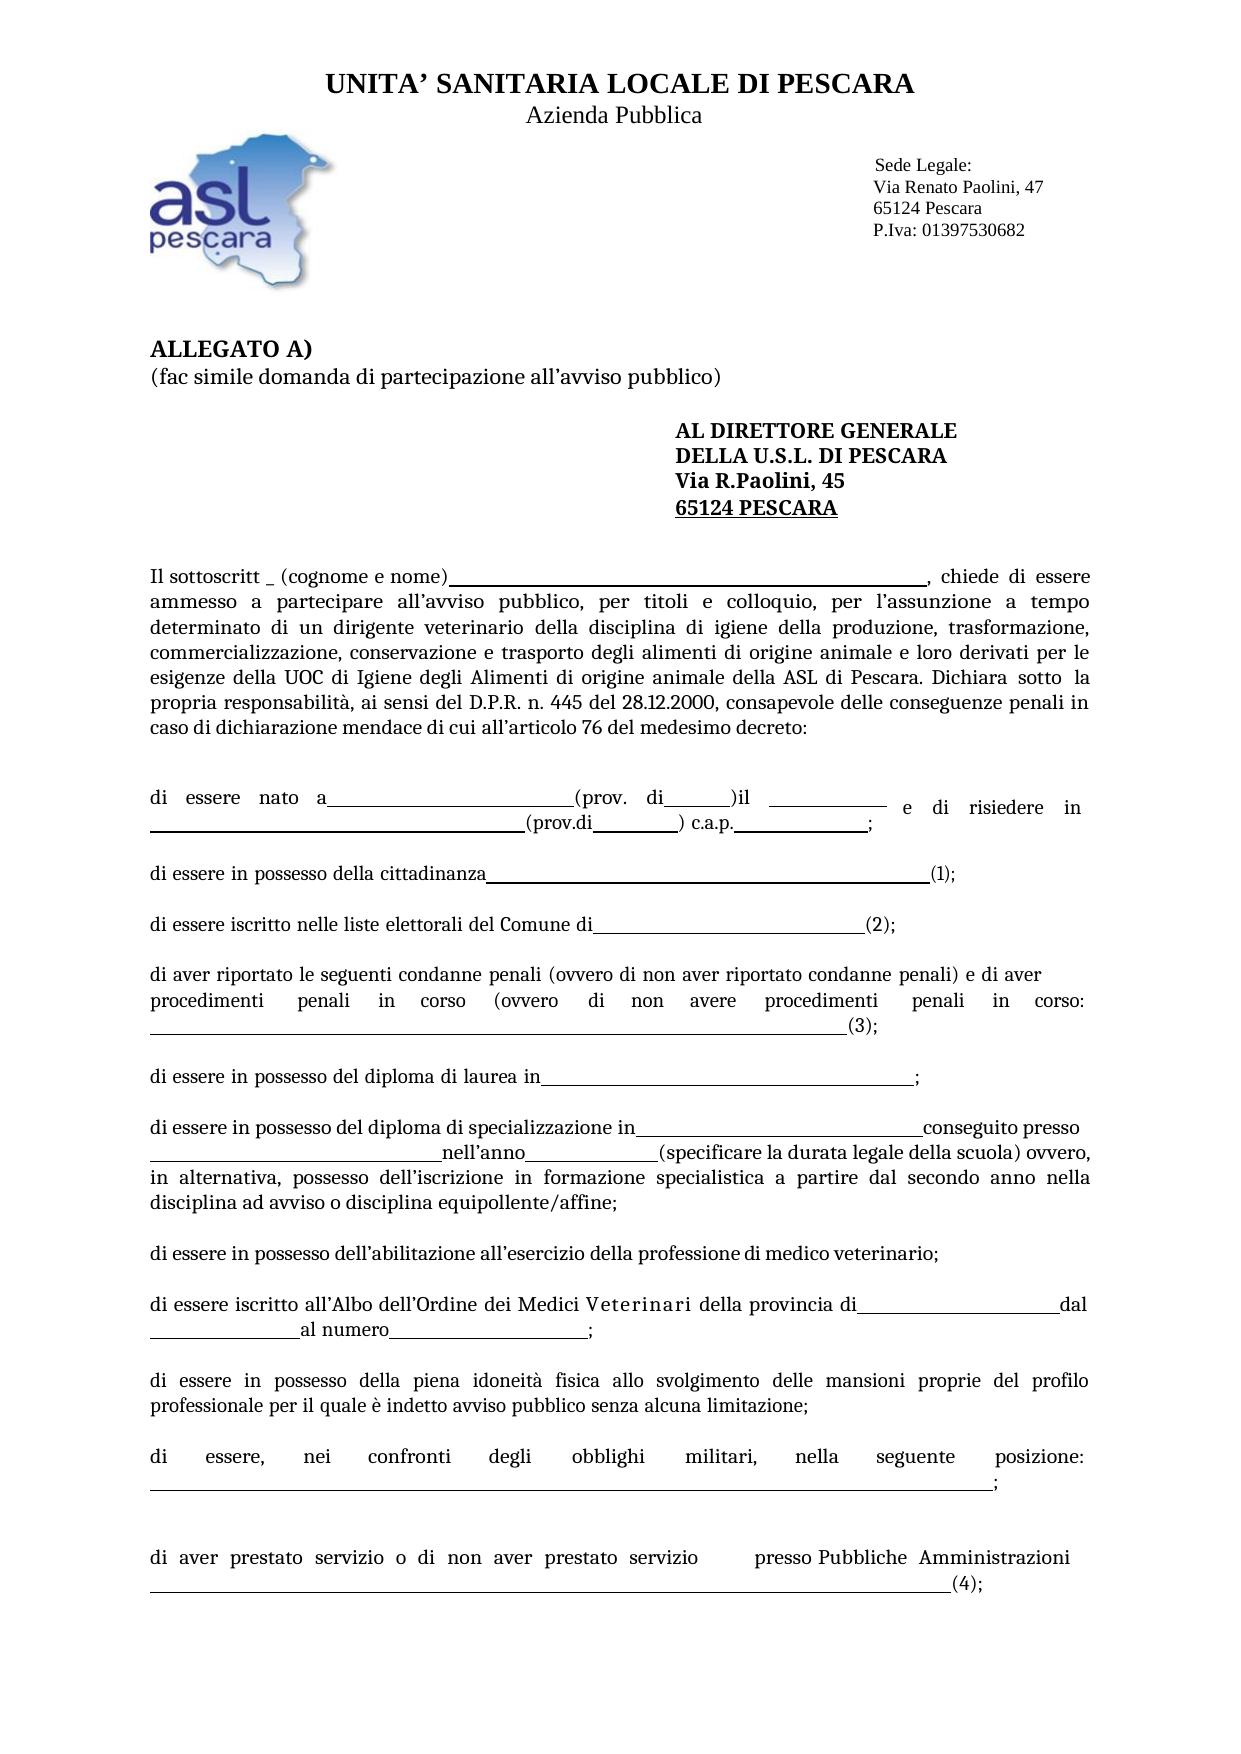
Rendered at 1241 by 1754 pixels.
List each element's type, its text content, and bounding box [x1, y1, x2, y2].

text (4); [150, 1571, 1121, 1595]
text di essere in possesso del diploma di specializzazione in conseguito presso [150, 1115, 1121, 1139]
text di essere nato a (prov. di )il [150, 786, 888, 809]
text di essere in possesso dell’abilitazione all’esercizio della professione di medico veterinario; [150, 1242, 1121, 1266]
text di aver riportato le seguenti condanne penali (ovvero di non aver riportato condanne penali) e di aver procedimenti penali in corso (ovvero di non avere procedimenti penali in corso: [150, 963, 1090, 1012]
text Via R.Paolini, 45 [675, 469, 1121, 494]
text di essere in possesso del diploma di laurea in ; [150, 1064, 1121, 1088]
picture [150, 129, 342, 296]
text ; [150, 1470, 1121, 1494]
text di essere in possesso della piena idoneità fisica allo svolgimento delle mansioni proprie del profilo professionale per il quale è indetto avviso pubblico senza alcuna limitazione; [150, 1368, 1089, 1417]
text (fac simile domanda di partecipazione all’avviso pubblico) [150, 363, 1121, 390]
text e di risiedere in [903, 795, 1121, 819]
subtitle AL DIRETTORE GENERALE DELLA U.S.L. DI PESCARA [675, 418, 959, 469]
text di aver prestato servizio o di non aver prestato servizio presso Pubbliche Amministrazioni [150, 1546, 1121, 1570]
text 65124 PESCARA [675, 494, 1121, 520]
text nell’anno (specificare la durata legale della scuola) ovvero, in alternativa, possesso dell’iscrizione in formazione specialistica a partire dal secondo anno nella disciplina ad avviso o disciplina equipollente/affine; [150, 1141, 1091, 1215]
text al numero ; [150, 1318, 1121, 1342]
text (prov.di ) c.a.p. ; [150, 811, 888, 835]
text di essere, nei confronti degli obblighi militari, nella seguente posizione: [150, 1444, 1121, 1468]
text di essere in possesso della cittadinanza (1); di essere iscritto nelle liste elettorali del Comune di (2); [150, 862, 960, 937]
text Il sottoscritt _ (cognome e nome) , chiede di essere ammesso a partecipare all’avviso pubblico, per titoli e colloquio, per l’assunzione a tempo determinato di un dirigente veterinario della disciplina di igiene della produzione, trasformazione, commercializzazione, conservazione e trasporto degli alimenti di origine animale e loro derivati per le esigenze della UOC di Igiene degli Alimenti di origine animale della ASL di Pescara. Dichiara sotto la propria responsabilità, ai sensi del D.P.R. n. 445 del 28.12.2000, consapevole delle conseguenze penali in caso di dichiarazione mendace di cui all’articolo 76 del medesimo decreto: [150, 565, 1090, 740]
text di essere iscritto all’Albo dell’Ordine dei Medici Veterinari della provincia di dal [150, 1292, 1121, 1316]
text (3); [150, 1014, 1121, 1038]
text ALLEGATO A) [150, 333, 1121, 363]
